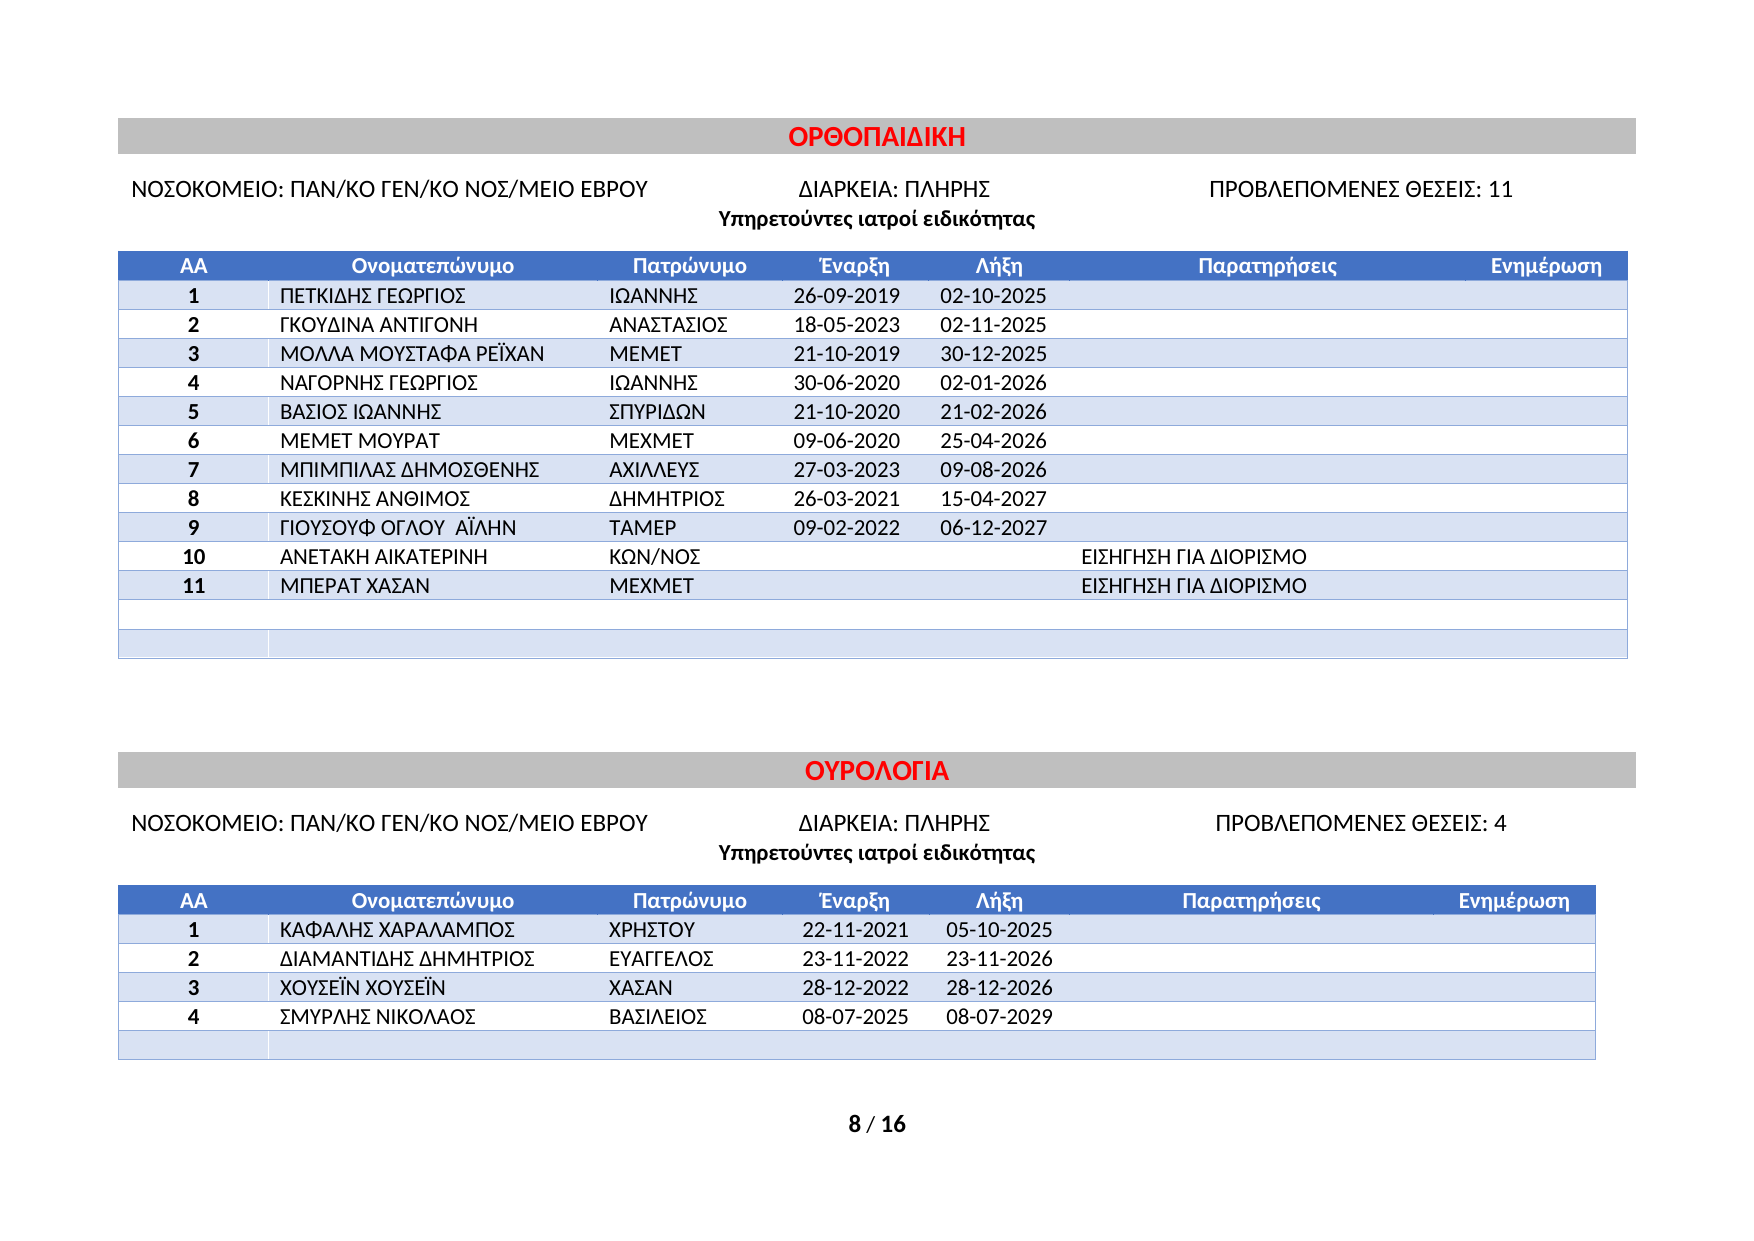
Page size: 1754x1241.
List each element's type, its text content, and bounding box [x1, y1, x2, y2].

table_cell ΤΑΜΕΡ [598, 513, 782, 541]
table_cell ΜΠΕΡΑΤ ΧΑΣΑΝ [269, 571, 598, 599]
table_cell [598, 600, 782, 628]
table_cell 30-06-2020 [782, 368, 929, 396]
table_cell 08-07-2029 [929, 1002, 1070, 1030]
table_cell [782, 1031, 929, 1059]
table_cell [1070, 339, 1466, 367]
table_cell ΚΑΦΑΛΗΣ ΧΑΡΑΛΑΜΠΟΣ [269, 915, 598, 943]
table_cell [1070, 310, 1466, 338]
table_cell [1070, 1002, 1433, 1030]
text Υπηρετούντες ιατροί ειδικότητας [118, 204, 1636, 232]
table_cell ΕΙΣΗΓΗΣΗ ΓΙΑ ΔΙΟΡΙΣΜΟ [1070, 571, 1466, 599]
table_cell [1466, 455, 1627, 483]
table_cell ΧΑΣΑΝ [598, 973, 782, 1001]
table_cell ΑΝΑΣΤΑΣΙΟΣ [598, 310, 782, 338]
table_cell 09-02-2022 [782, 513, 929, 541]
table_cell [269, 600, 598, 628]
table_header Ενημέρωση [1434, 886, 1595, 914]
table_header ΝΟΣΟΚΟΜΕΙΟ: ΠΑΝ/ΚΟ ΓΕΝ/ΚΟ ΝΟΣ/ΜΕΙΟ ΕΒΡΟΥ [118, 808, 661, 838]
table_cell [1070, 455, 1466, 483]
table_cell [1433, 973, 1595, 1001]
table_header ΠΡΟΒΛΕΠΟΜΕΝΕΣ ΘΕΣΕΙΣ: 11 [1128, 173, 1594, 204]
table_cell 1 [119, 281, 268, 309]
table_cell [1070, 944, 1433, 972]
table_cell 05-10-2025 [929, 915, 1070, 943]
table_cell ΙΩΑΝΝΗΣ [598, 281, 782, 309]
table_cell 21-10-2020 [782, 397, 929, 425]
table_cell 26-03-2021 [782, 484, 929, 512]
table_header Ονοματεπώνυμο [269, 886, 597, 914]
table_cell [1466, 571, 1627, 599]
table_cell [1466, 281, 1627, 309]
table_cell 1 [119, 915, 268, 943]
table_cell [119, 600, 268, 628]
table_cell 23-11-2026 [929, 944, 1070, 972]
table_cell [1070, 484, 1466, 512]
table_cell [1466, 368, 1627, 396]
table_cell 22-11-2021 [782, 915, 929, 943]
table_cell 08-07-2025 [782, 1002, 929, 1030]
table_cell 15-04-2027 [929, 484, 1070, 512]
table_cell ΣΜΥΡΛΗΣ ΝΙΚΟΛΑΟΣ [269, 1002, 598, 1030]
table_cell [1070, 513, 1466, 541]
table_cell ΑΝΕΤΑΚΗ ΑΙΚΑΤΕΡΙΝΗ [269, 542, 598, 570]
table_cell ΝΑΓΟΡΝΗΣ ΓΕΩΡΓΙΟΣ [269, 368, 598, 396]
table_cell [1466, 397, 1627, 425]
table_cell 26-09-2019 [782, 281, 929, 309]
table_cell [598, 630, 782, 657]
table_cell 9 [119, 513, 268, 541]
table_cell 2 [119, 310, 268, 338]
table_cell ΔΗΜΗΤΡΙΟΣ [598, 484, 782, 512]
table_cell [929, 630, 1070, 657]
table_cell ΜΟΛΛΑ ΜΟΥΣΤΑΦΑ ΡΕΪΧΑΝ [269, 339, 598, 367]
table_header AA [119, 886, 268, 914]
table_cell ΓΙΟΥΣΟΥΦ ΟΓΛΟΥ ΑΪΛΗΝ [269, 513, 598, 541]
table_cell 8 [119, 484, 268, 512]
table_cell [119, 630, 268, 657]
table_cell 4 [119, 1002, 268, 1030]
table_header Πατρώνυμο [598, 886, 782, 914]
table_cell [1070, 397, 1466, 425]
table_header ΠΡΟΒΛΕΠΟΜΕΝΕΣ ΘΕΣΕΙΣ: 4 [1128, 808, 1594, 838]
table_cell [1070, 1031, 1433, 1059]
table_cell ΒΑΣΙΛΕΙΟΣ [598, 1002, 782, 1030]
table_cell 21-10-2019 [782, 339, 929, 367]
table_cell ΔΙΑΜΑΝΤΙΔΗΣ ΔΗΜΗΤΡΙΟΣ [269, 944, 598, 972]
text Υπηρετούντες ιατροί ειδικότητας [118, 838, 1636, 866]
table_cell [929, 600, 1070, 628]
table_cell [1466, 542, 1627, 570]
table_cell 06-12-2027 [929, 513, 1070, 541]
table_cell ΚΩΝ/ΝΟΣ [598, 542, 782, 570]
table_cell ΧΡΗΣΤΟΥ [598, 915, 782, 943]
table_cell [929, 571, 1070, 599]
table_cell ΧΟΥΣΕΪΝ ΧΟΥΣΕΪΝ [269, 973, 598, 1001]
table_cell 02-01-2026 [929, 368, 1070, 396]
text ΟΥΡΟΛΟΓΙΑ [118, 752, 1636, 788]
table_cell ΑΧΙΛΛΕΥΣ [598, 455, 782, 483]
table_cell 25-04-2026 [929, 426, 1070, 454]
table_header Λήξη [929, 252, 1069, 280]
table_cell [598, 1031, 782, 1059]
table_cell 30-12-2025 [929, 339, 1070, 367]
table_header AA [119, 252, 268, 280]
table_cell 09-08-2026 [929, 455, 1070, 483]
table_cell [1466, 600, 1627, 628]
table_cell [782, 600, 929, 628]
table_cell [1433, 1002, 1595, 1030]
table_cell ΚΕΣΚΙΝΗΣ ΑΝΘΙΜΟΣ [269, 484, 598, 512]
table_cell 09-06-2020 [782, 426, 929, 454]
table_header Ενημέρωση [1466, 252, 1627, 280]
table_cell ΓΚΟΥΔΙΝΑ ΑΝΤΙΓΟΝΗ [269, 310, 598, 338]
table_cell [929, 1031, 1070, 1059]
table_cell [1070, 426, 1466, 454]
table_cell 3 [119, 339, 268, 367]
table_cell ΜΕΜΕΤ [598, 339, 782, 367]
table_header Λήξη [930, 886, 1069, 914]
table_cell [782, 630, 929, 657]
text ΟΡΘΟΠΑΙΔΙΚΗ [118, 118, 1636, 154]
table_cell [119, 1031, 268, 1059]
table_cell 2 [119, 944, 268, 972]
table_cell ΜΕΧΜΕΤ [598, 426, 782, 454]
table_header ΔΙΑΡΚΕΙΑ: ΠΛΗΡΗΣ [661, 808, 1128, 838]
table_cell [269, 630, 598, 657]
table_cell ΠΕΤΚΙΔΗΣ ΓΕΩΡΓΙΟΣ [269, 281, 598, 309]
table_cell ΕΙΣΗΓΗΣΗ ΓΙΑ ΔΙΟΡΙΣΜΟ [1070, 542, 1466, 570]
table_header Έναρξη [783, 252, 928, 280]
table_cell [1433, 1031, 1595, 1059]
table_cell [1433, 944, 1595, 972]
table_cell 02-10-2025 [929, 281, 1070, 309]
table_header ΝΟΣΟΚΟΜΕΙΟ: ΠΑΝ/ΚΟ ΓΕΝ/ΚΟ ΝΟΣ/ΜΕΙΟ ΕΒΡΟΥ [118, 173, 661, 204]
table_cell [1070, 600, 1466, 628]
table_header Παρατηρήσεις [1070, 252, 1465, 280]
table_header Πατρώνυμο [598, 252, 782, 280]
table_cell 4 [119, 368, 268, 396]
table_cell [782, 542, 929, 570]
table_cell 7 [119, 455, 268, 483]
table_cell ΣΠΥΡΙΔΩΝ [598, 397, 782, 425]
table_cell 3 [119, 973, 268, 1001]
table_cell [1466, 513, 1627, 541]
table_cell [1433, 915, 1595, 943]
table_cell [1466, 310, 1627, 338]
table_cell [1466, 484, 1627, 512]
table_cell ΜΕΧΜΕΤ [598, 571, 782, 599]
table_cell 02-11-2025 [929, 310, 1070, 338]
table_cell 10 [119, 542, 268, 570]
table_cell [1070, 915, 1433, 943]
table_cell [1466, 426, 1627, 454]
table_header Παρατηρήσεις [1070, 886, 1433, 914]
table_cell 11 [119, 571, 268, 599]
table_cell [269, 1031, 598, 1059]
table_cell 28-12-2022 [782, 973, 929, 1001]
table_cell 23-11-2022 [782, 944, 929, 972]
table_cell [1070, 630, 1466, 657]
table_cell 21-02-2026 [929, 397, 1070, 425]
table_cell [1466, 630, 1627, 657]
table_header Έναρξη [783, 886, 929, 914]
table_cell 18-05-2023 [782, 310, 929, 338]
table_header ΔΙΑΡΚΕΙΑ: ΠΛΗΡΗΣ [661, 173, 1128, 204]
table_cell ΜΠΙΜΠΙΛΑΣ ΔΗΜΟΣΘΕΝΗΣ [269, 455, 598, 483]
table_cell ΒΑΣΙΟΣ ΙΩΑΝΝΗΣ [269, 397, 598, 425]
table_cell 27-03-2023 [782, 455, 929, 483]
table_header Ονοματεπώνυμο [269, 252, 597, 280]
table_cell ΜΕΜΕΤ ΜΟΥΡΑΤ [269, 426, 598, 454]
table_cell [782, 571, 929, 599]
table_cell 6 [119, 426, 268, 454]
table_cell [929, 542, 1070, 570]
table_cell [1070, 281, 1466, 309]
table_cell [1466, 339, 1627, 367]
table_cell ΙΩΑΝΝΗΣ [598, 368, 782, 396]
table_cell 28-12-2026 [929, 973, 1070, 1001]
table_cell ΕΥΑΓΓΕΛΟΣ [598, 944, 782, 972]
table_cell 5 [119, 397, 268, 425]
table_cell [1070, 973, 1433, 1001]
table_cell [1070, 368, 1466, 396]
